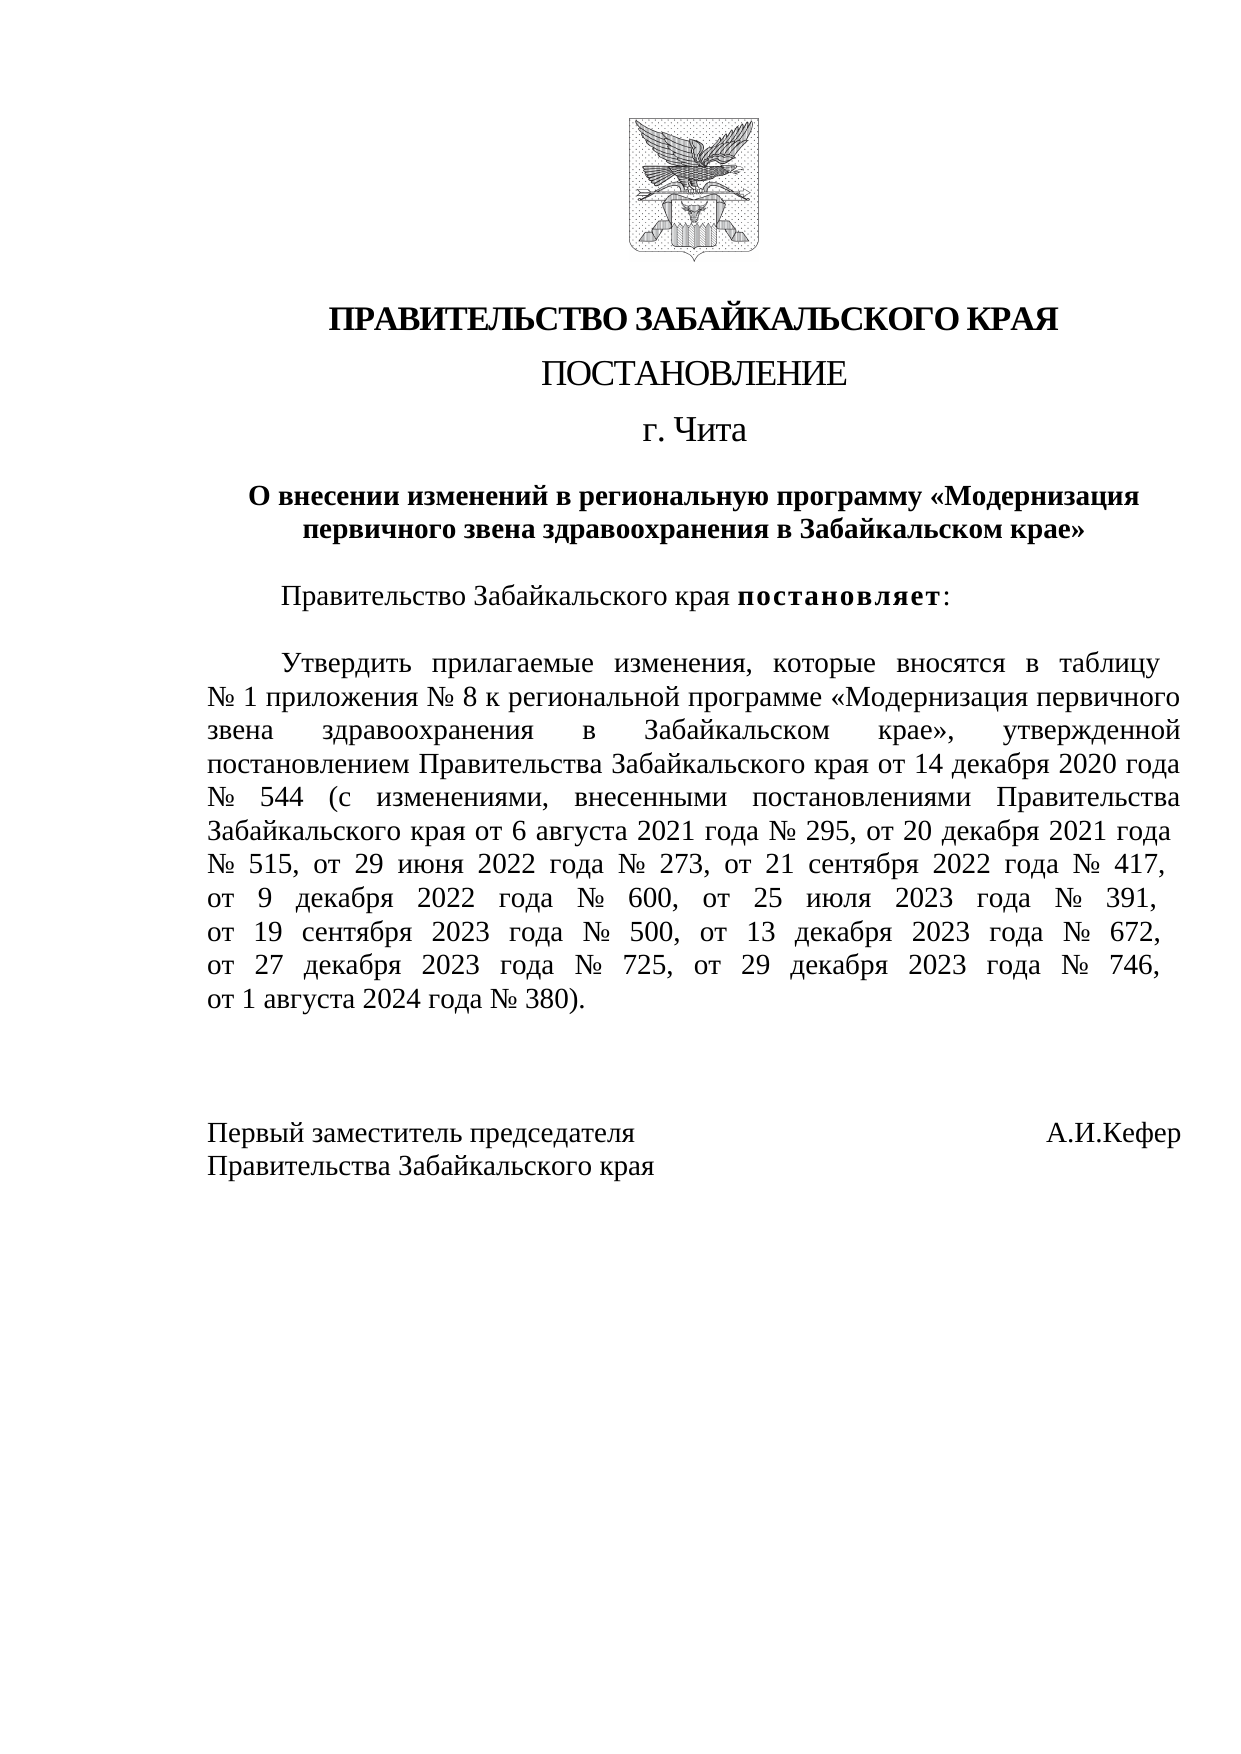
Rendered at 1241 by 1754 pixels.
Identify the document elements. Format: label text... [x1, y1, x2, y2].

text Утвердить прилагаемые изменения, которые вносятся в таблицу № 1 приложения № 8 к региональной программе «Модернизация первичного звена здравоохранения в Забайкальском крае», утвержденной постановлением Правительства Забайкальского края от 14 декабря 2020 года № 544 (с изменениями, внесенными постановлениями Правительства Забайкальского края от 6 августа 2021 года № 295, от 20 декабря 2021 года № 515, от 29 июня 2022 года № 273, от 21 сентября 2022 года № 417, от 9 декабря 2022 года № 600, от 25 июля 2023 года № 391, от 19 сентября 2023 года № 500, от 13 декабря 2023 года № 672, от 27 декабря 2023 года № 725, от 29 декабря 2023 года № 746, от 1 августа 2024 года № 380). [207, 645, 1181, 1014]
text г. Чита [209, 407, 1181, 449]
table_header А.И.Кефер [694, 1115, 1192, 1182]
title О внесении изменений в региональную программу «Модернизация первичного звена здравоохранения в Забайкальском крае» [207, 478, 1181, 545]
table_header Первый заместитель председателя Правительства Забайкальского края [196, 1115, 694, 1182]
text ПРАВИТЕЛЬСТВО ЗАБАЙКАЛЬСКОГО КРАЯ [207, 298, 1181, 338]
text Правительство Забайкальского края постановляет: [207, 578, 1181, 612]
text ПОСТАНОВЛЕНИЕ [209, 351, 1181, 393]
